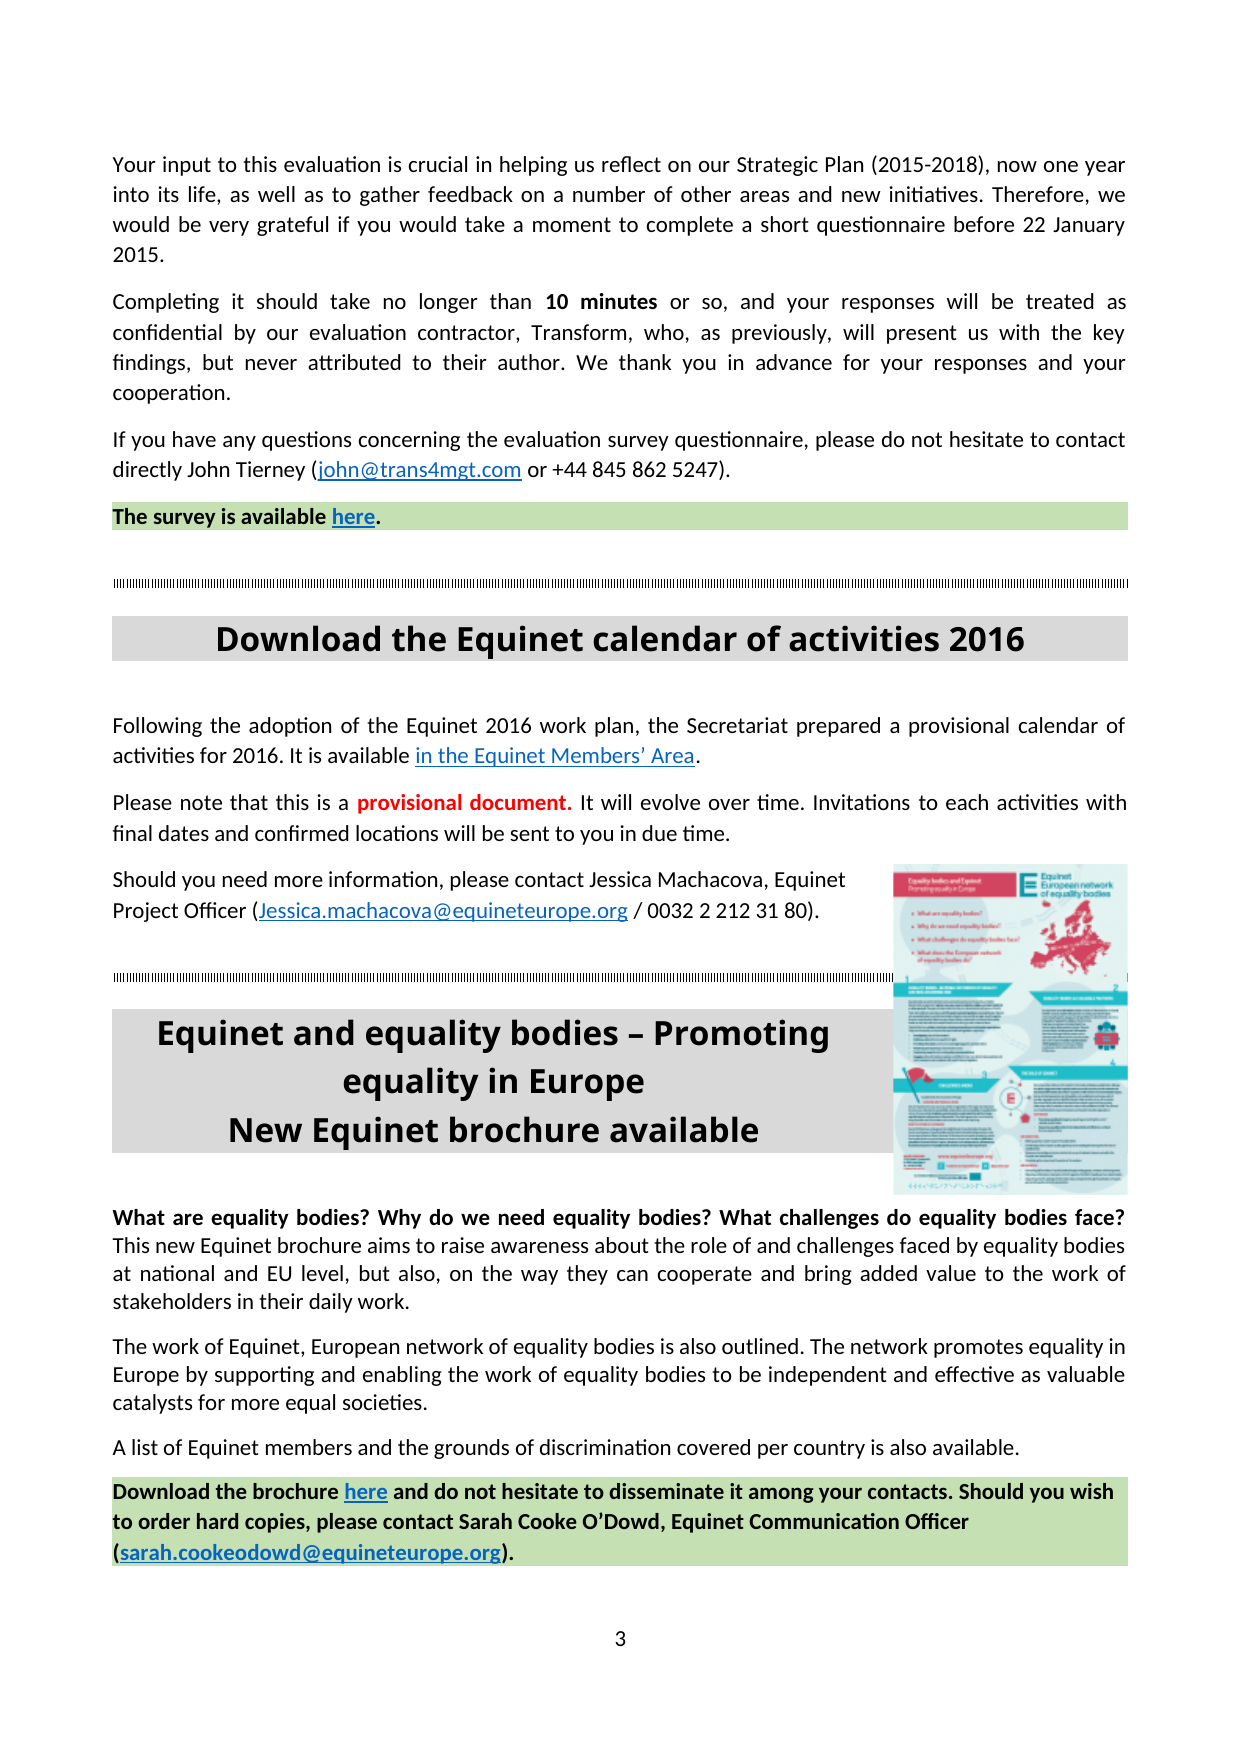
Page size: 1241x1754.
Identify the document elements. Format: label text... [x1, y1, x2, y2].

text Following the adoption of the Equinet 2016 work plan, the Secretariat prepared a provisional calendar of activities for 2016. It is available in the Equinet Members’ Area. [112, 711, 1128, 770]
text Download the brochure here and do not hesitate to disseminate it among your contacts. Should you wish to order hard copies, please contact Sarah Cooke O’Dowd, Equinet Communication Officer (sarah.cookeodowd@equineteurope.org). [112, 1477, 1128, 1566]
text Your input to this evaluation is crucial in helping us reflect on our Strategic Plan (2015-2018), now one year into its life, as well as to gather feedback on a number of other areas and new initiatives. Therefore, we would be very grateful if you would take a moment to complete a short questionnaire before 22 January 2015. [112, 150, 1128, 269]
picture [893, 864, 1128, 1195]
subtitle Equinet and equality bodies – Promoting equality in Europe New Equinet brochure available [112, 1009, 893, 1153]
text The survey is available here. [112, 502, 1128, 530]
subtitle Download the Equinet calendar of activities 2016 [112, 616, 1128, 661]
text Should you need more information, please contact Jessica Machacova, Equinet Project Officer (Jessica.machacova@equineteurope.org / 0032 2 212 31 80). [112, 866, 893, 924]
text A list of Equinet members and the grounds of discrimination covered per country is also available. [112, 1433, 1128, 1461]
text Please note that this is a provisional document. It will evolve over time. Invitations to each activities with final dates and confirmed locations will be sent to you in due time. [112, 788, 1128, 847]
text What are equality bodies? Why do we need equality bodies? What challenges do equality bodies face? This new Equinet brochure aims to raise awareness about the role of and challenges faced by equality bodies at national and EU level, but also, on the way they can cooperate and bring added value to the work of stakeholders in their daily work. [112, 1203, 1128, 1315]
text Completing it should take no longer than 10 minutes or so, and your responses will be treated as confidential by our evaluation contractor, Transform, who, as previously, will present us with the key findings, but never attributed to their author. We thank you in advance for your responses and your cooperation. [112, 287, 1128, 406]
text If you have any questions concerning the evaluation survey questionnaire, please do not hesitate to contact directly John Tierney (john@trans4mgt.com or +44 845 862 5247). [112, 425, 1128, 483]
text The work of Equinet, European network of equality bodies is also outlined. The network promotes equality in Europe by supporting and enabling the work of equality bodies to be independent and effective as valuable catalysts for more equal societies. [112, 1332, 1128, 1416]
